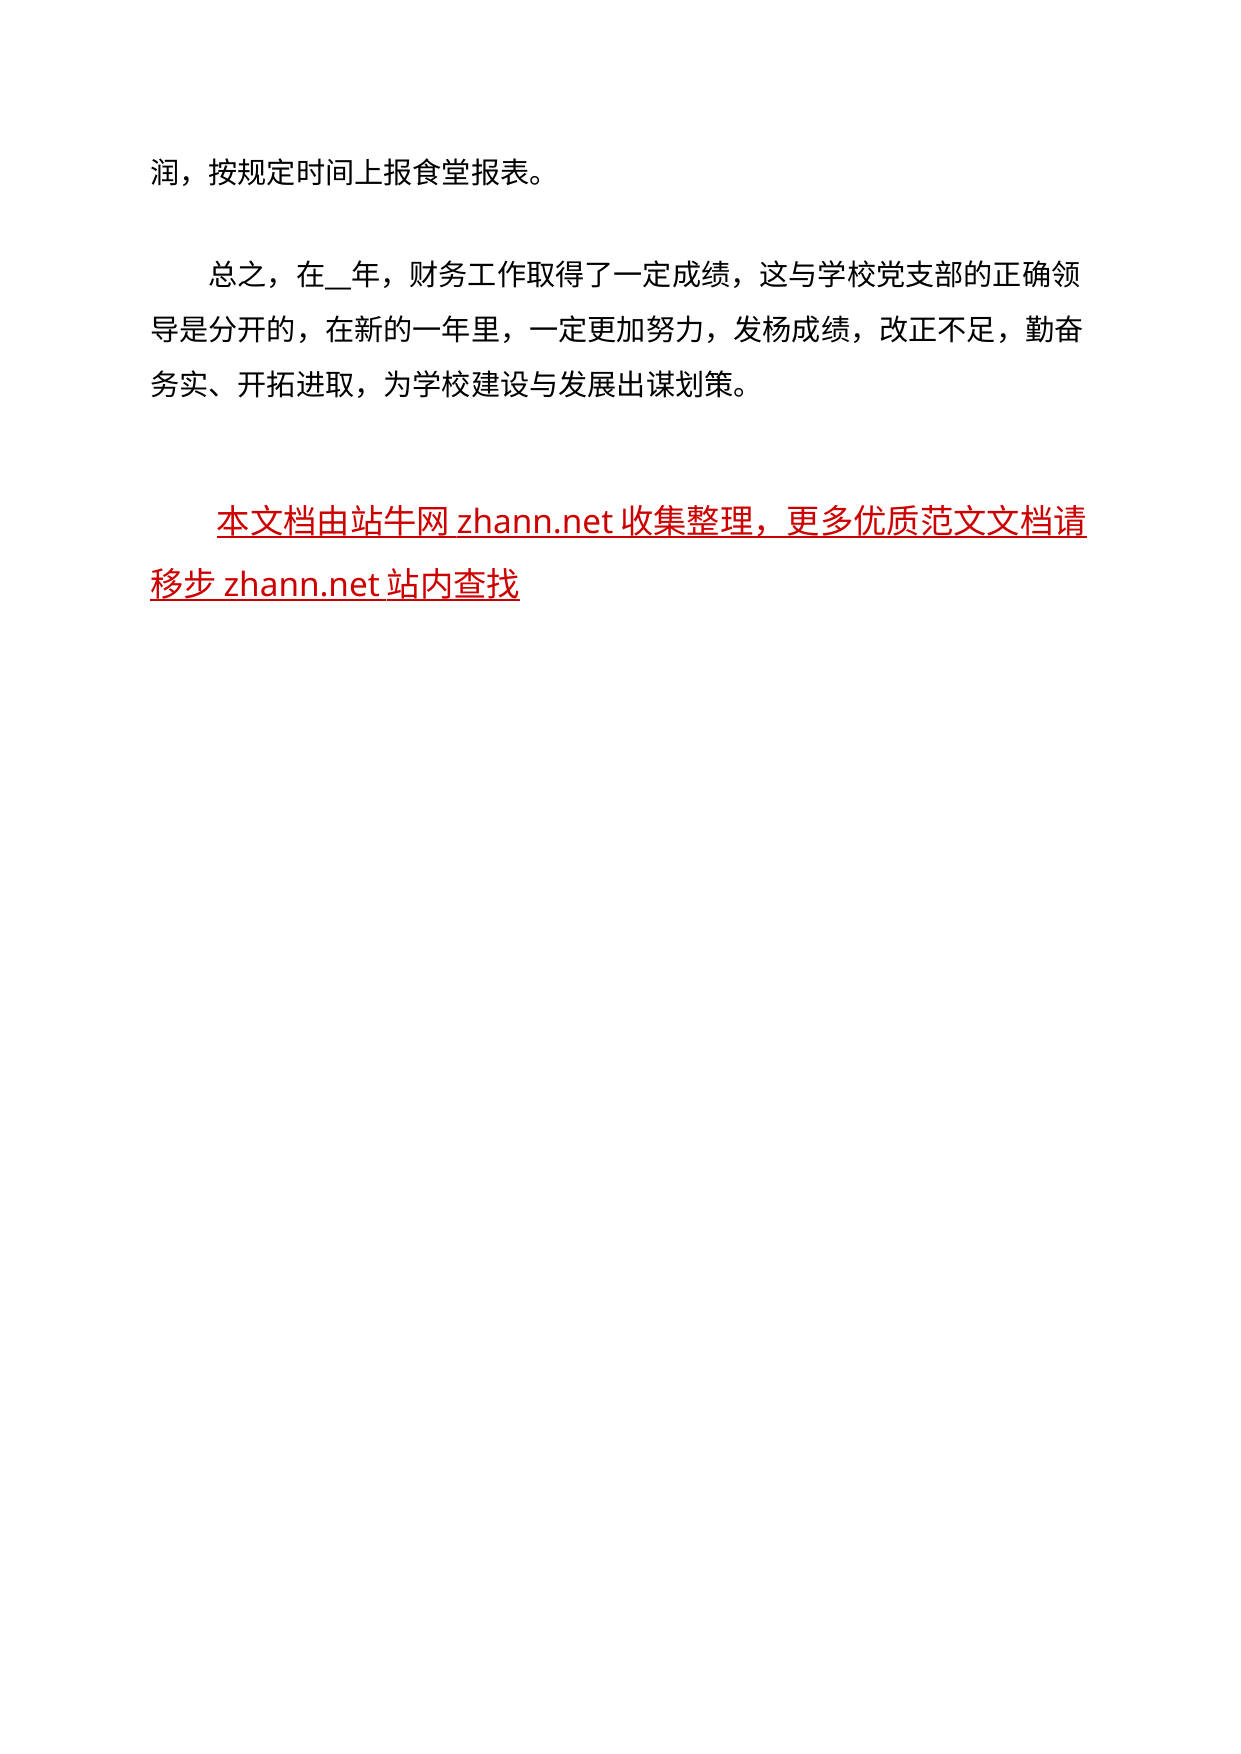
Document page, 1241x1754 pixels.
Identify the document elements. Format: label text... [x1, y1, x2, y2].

text 本文档由站牛网zhann.net收集整理，更多优质范文文档请移步zhann.net站内查找 [150, 495, 1090, 606]
text 总之，在__年，财务工作取得了一定成绩，这与学校党支部的正确领导是分开的，在新的一年里，一定更加努力，发杨成绩，改正不足，勤奋务实、开拓进取，为学校建设与发展出谋划策。 [150, 252, 1090, 404]
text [150, 150, 1090, 192]
